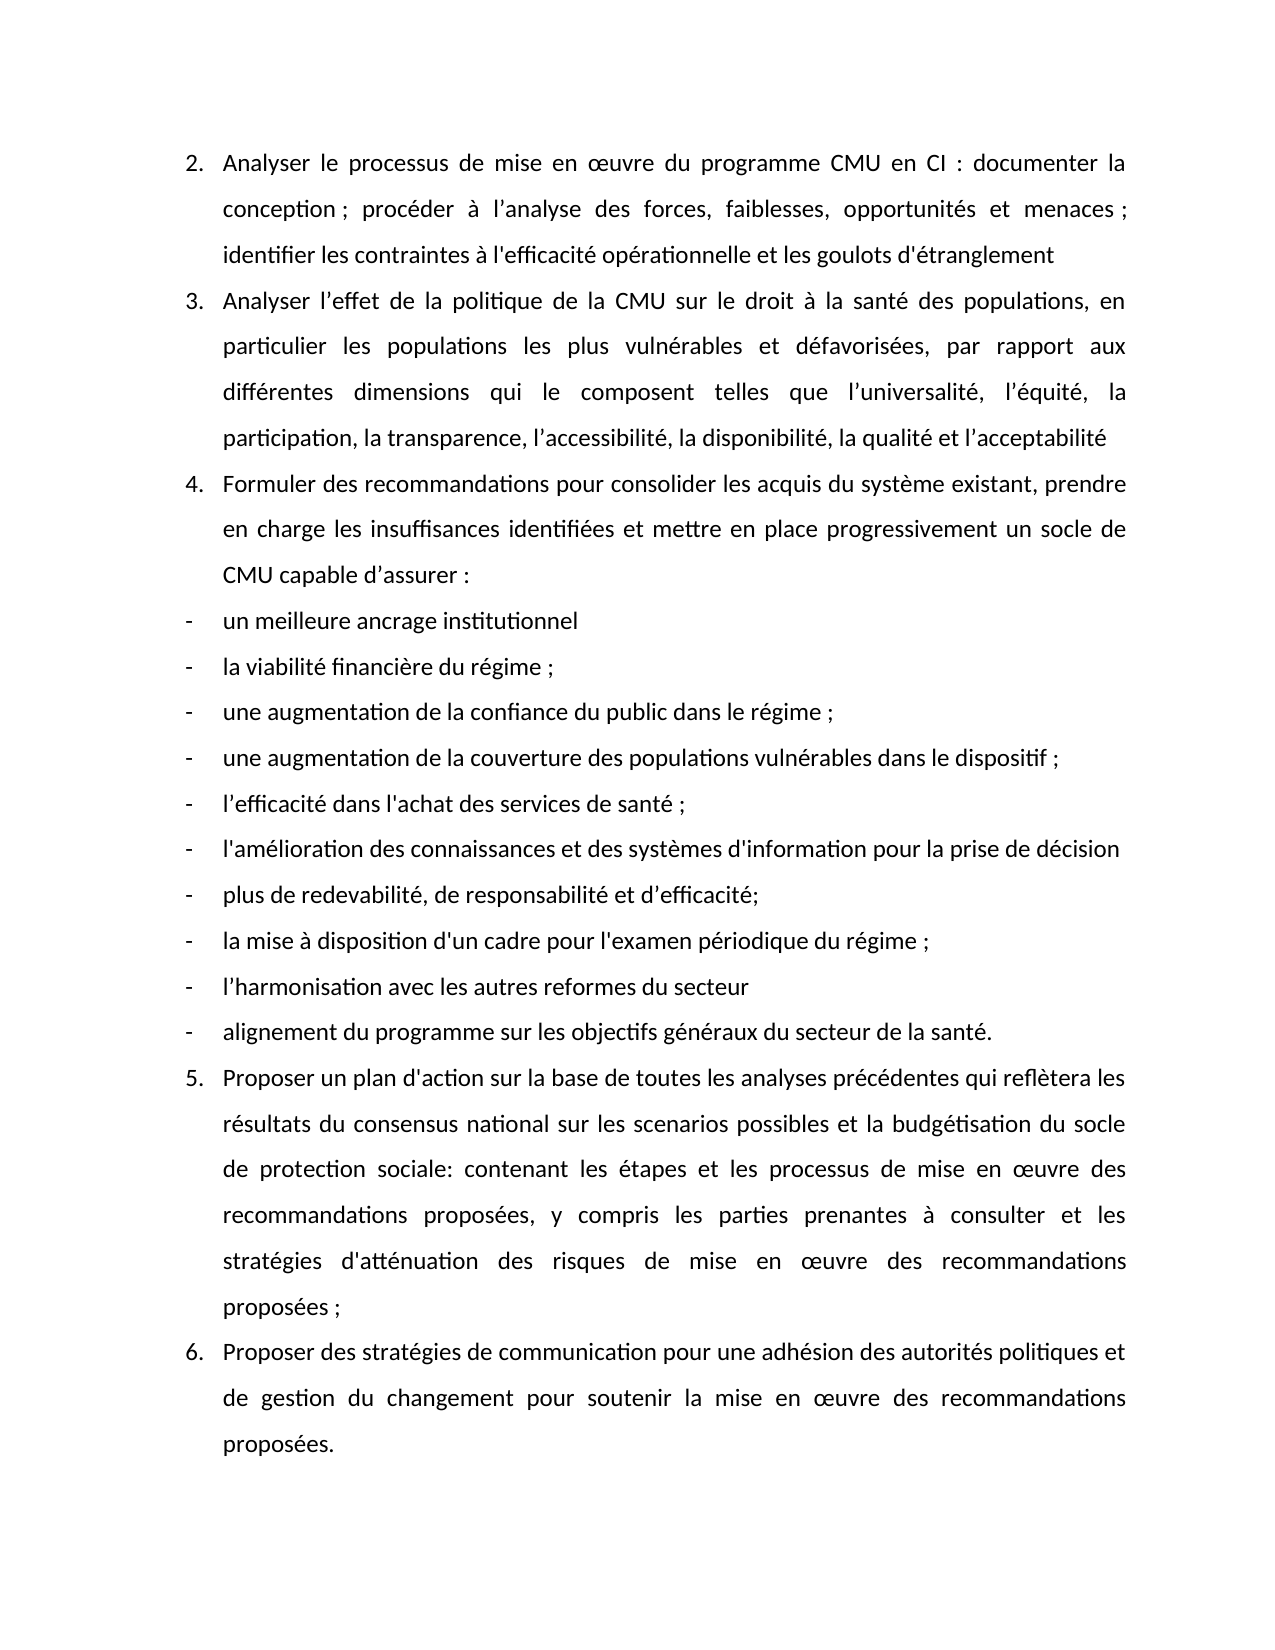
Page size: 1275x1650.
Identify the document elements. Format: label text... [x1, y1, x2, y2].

list la viabilité financière du régime ; [185, 651, 1127, 681]
list une augmentation de la confiance du public dans le régime ; [185, 696, 1127, 727]
list Proposer des stratégies de communication pour une adhésion des autorités politiques et de gestion du changement pour soutenir la mise en œuvre des recommandations proposées. [185, 1337, 1127, 1458]
list plus de redevabilité, de responsabilité et d’efficacité; [185, 879, 1127, 910]
list un meilleure ancrage institutionnel [185, 605, 1127, 635]
list Proposer un plan d'action sur la base de toutes les analyses précédentes qui reflètera les résultats du consensus national sur les scenarios possibles et la budgétisation du socle de protection sociale: contenant les étapes et les processus de mise en œuvre des recommandations proposées, y compris les parties prenantes à consulter et les stratégies d'atténuation des risques de mise en œuvre des recommandations proposées ; [185, 1062, 1127, 1321]
list une augmentation de la couverture des populations vulnérables dans le dispositif ; [185, 742, 1127, 773]
list l’harmonisation avec les autres reformes du secteur [185, 971, 1127, 1001]
list Analyser l’effet de la politique de la CMU sur le droit à la santé des populations, en particulier les populations les plus vulnérables et défavorisées, par rapport aux différentes dimensions qui le composent telles que l’universalité, l’équité, la participation, la transparence, l’accessibilité, la disponibilité, la qualité et l’acceptabilité [185, 285, 1127, 452]
list la mise à disposition d'un cadre pour l'examen périodique du régime ; [185, 925, 1127, 956]
list Formuler des recommandations pour consolider les acquis du système existant, prendre en charge les insuffisances identifiées et mettre en place progressivement un socle de CMU capable d’assurer : [185, 468, 1127, 590]
list Analyser le processus de mise en œuvre du programme CMU en CI : documenter la conception ; procéder à l’analyse des forces, faiblesses, opportunités et menaces ; identifier les contraintes à l'efficacité opérationnelle et les goulots d'étranglement [185, 148, 1127, 269]
list l’efficacité dans l'achat des services de santé ; [185, 788, 1127, 818]
list alignement du programme sur les objectifs généraux du secteur de la santé. [185, 1016, 1127, 1047]
list l'amélioration des connaissances et des systèmes d'information pour la prise de décision [185, 833, 1127, 864]
